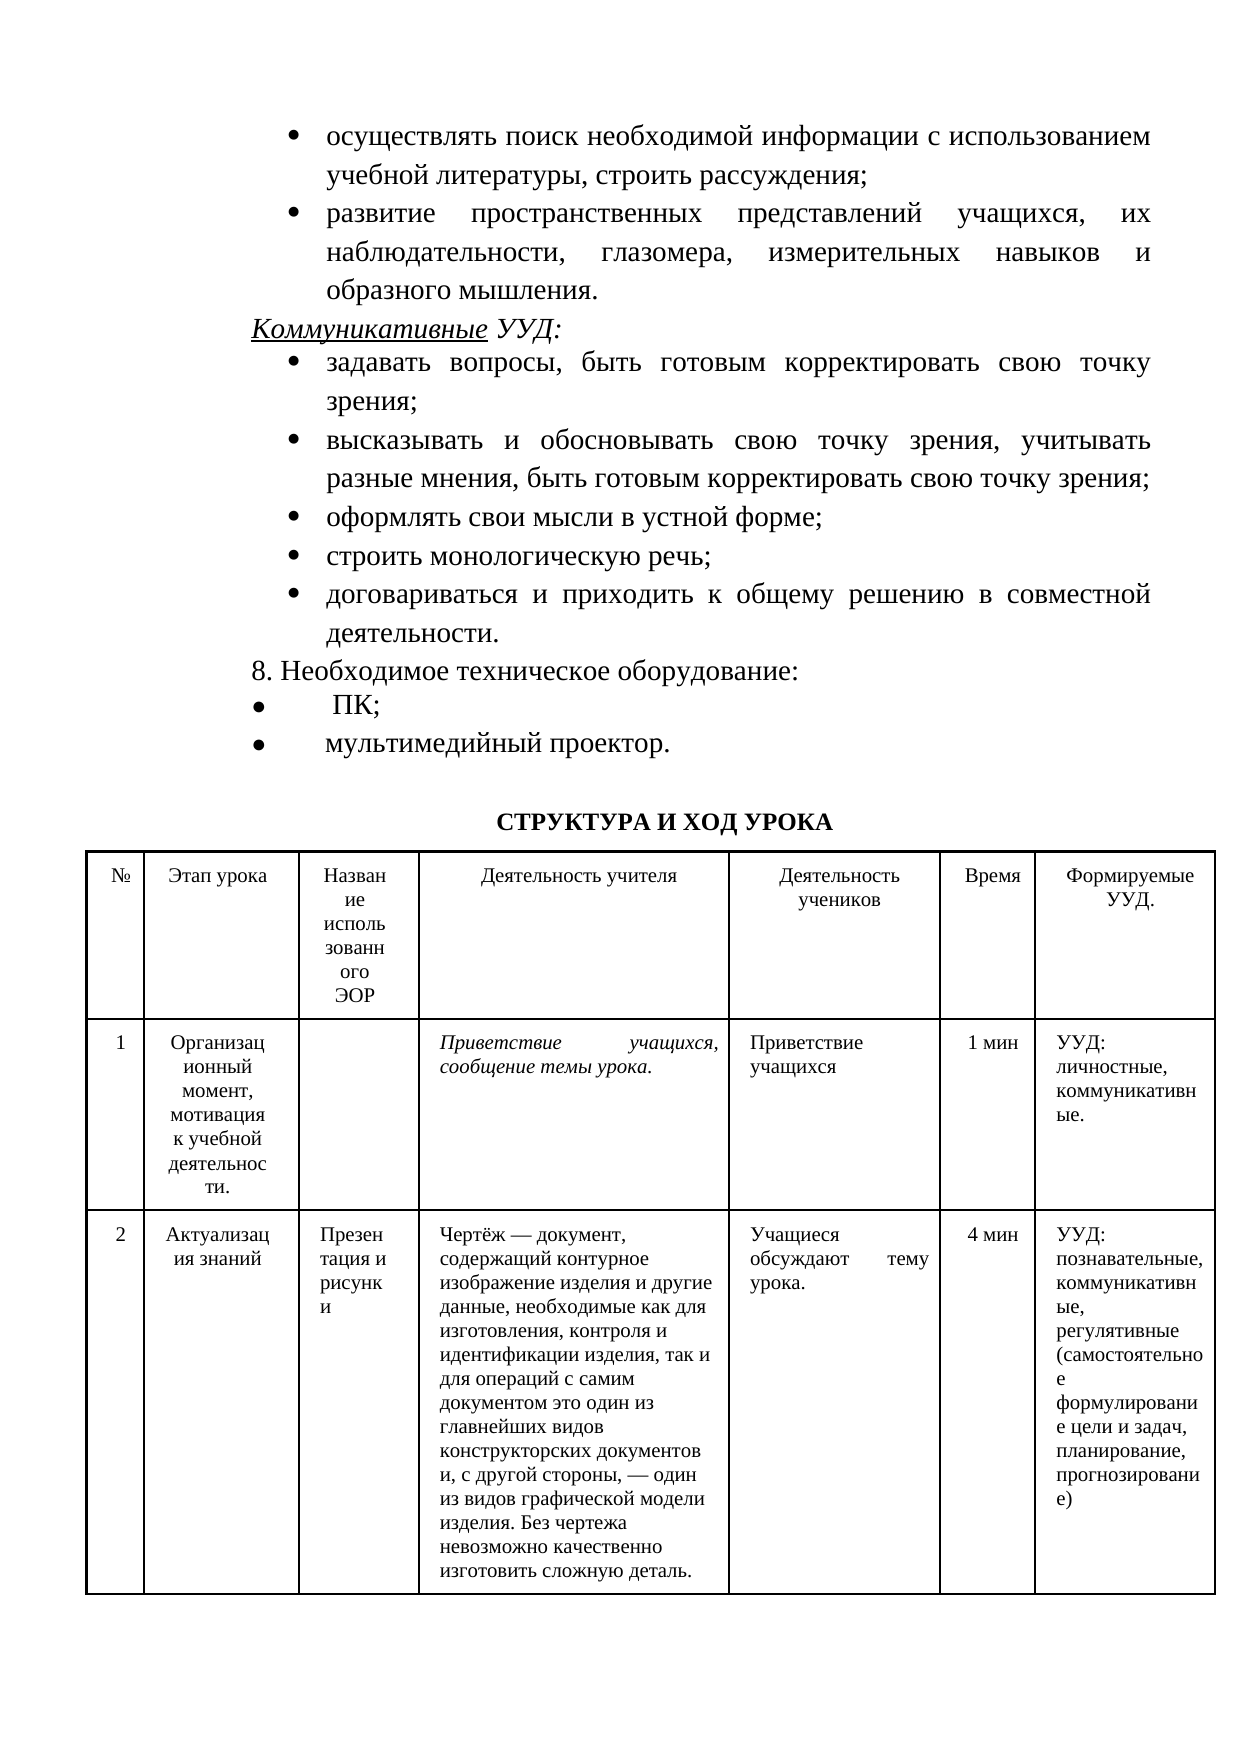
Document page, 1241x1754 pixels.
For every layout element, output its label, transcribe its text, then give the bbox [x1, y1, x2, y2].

table_cell 2 [88, 1211, 143, 1593]
list договариваться и приходить к общему решению в совместной деятельности. [288, 576, 1152, 648]
table_cell Приветствие учащихся [730, 1020, 939, 1209]
table_cell Презентация и рисунки [300, 1211, 418, 1593]
table_cell Организационный момент, мотивация к учебной деятельности. [145, 1020, 298, 1209]
list осуществлять поиск необходимой информации с использованием учебной литературы, строить рассуждения; [288, 118, 1152, 190]
text СТРУКТУРА И ХОД УРОКА [177, 807, 1152, 836]
table_cell Актуализация знаний [145, 1211, 298, 1593]
table_cell Чертёж — документ, содержащий контурное изображение изделия и другие данные, необходимые как для изготовления, контроля и идентификации изделия, так и для операций с самим документом это один из главнейших видов конструкторских документов и, с другой стороны, — один из видов графической модели изделия. Без чертежа невозможно качественно изготовить сложную деталь. [420, 1211, 728, 1593]
list высказывать и обосновывать свою точку зрения, учитывать разные мнения, быть готовым корректировать свою точку зрения; [288, 422, 1152, 494]
text Коммуникативные УУД: [177, 311, 1152, 344]
table_cell Приветствие учащихся, сообщение темы урока. [420, 1020, 728, 1209]
table_header Деятельность учеников [730, 853, 939, 1018]
table_header Время [941, 853, 1034, 1018]
list оформлять свои мысли в устной форме; [288, 499, 1152, 533]
table_cell Учащиеся обсуждают тему урока. [730, 1211, 939, 1593]
table_header Формируемые УУД. [1036, 853, 1214, 1018]
table_cell 1 [88, 1020, 143, 1209]
list развитие пространственных представлений учащихся, их наблюдательности, глазомера, измерительных навыков и образного мышления. [288, 195, 1152, 306]
list мультимедийный проектор. [177, 726, 1152, 759]
table_cell 4 мин [941, 1211, 1034, 1593]
table_cell [300, 1020, 418, 1209]
table_header Этап урока [145, 853, 298, 1018]
text 8. Необходимое техническое оборудование: [177, 653, 1152, 687]
list строить монологическую речь; [288, 538, 1152, 571]
table_header Название использованного ЭОР [300, 853, 418, 1018]
list задавать вопросы, быть готовым корректировать свою точку зрения; [288, 344, 1152, 417]
list ПК; [177, 687, 1152, 721]
table_header № [88, 853, 143, 1018]
table_cell УУД: познавательные, коммуникативные, регулятивные (самостоятельное формулирование цели и задач, планирование, прогнозирование) [1036, 1211, 1214, 1593]
table_cell УУД: личностные, коммуникативные. [1036, 1020, 1214, 1209]
table_cell 1 мин [941, 1020, 1034, 1209]
table_header Деятельность учителя [420, 853, 728, 1018]
